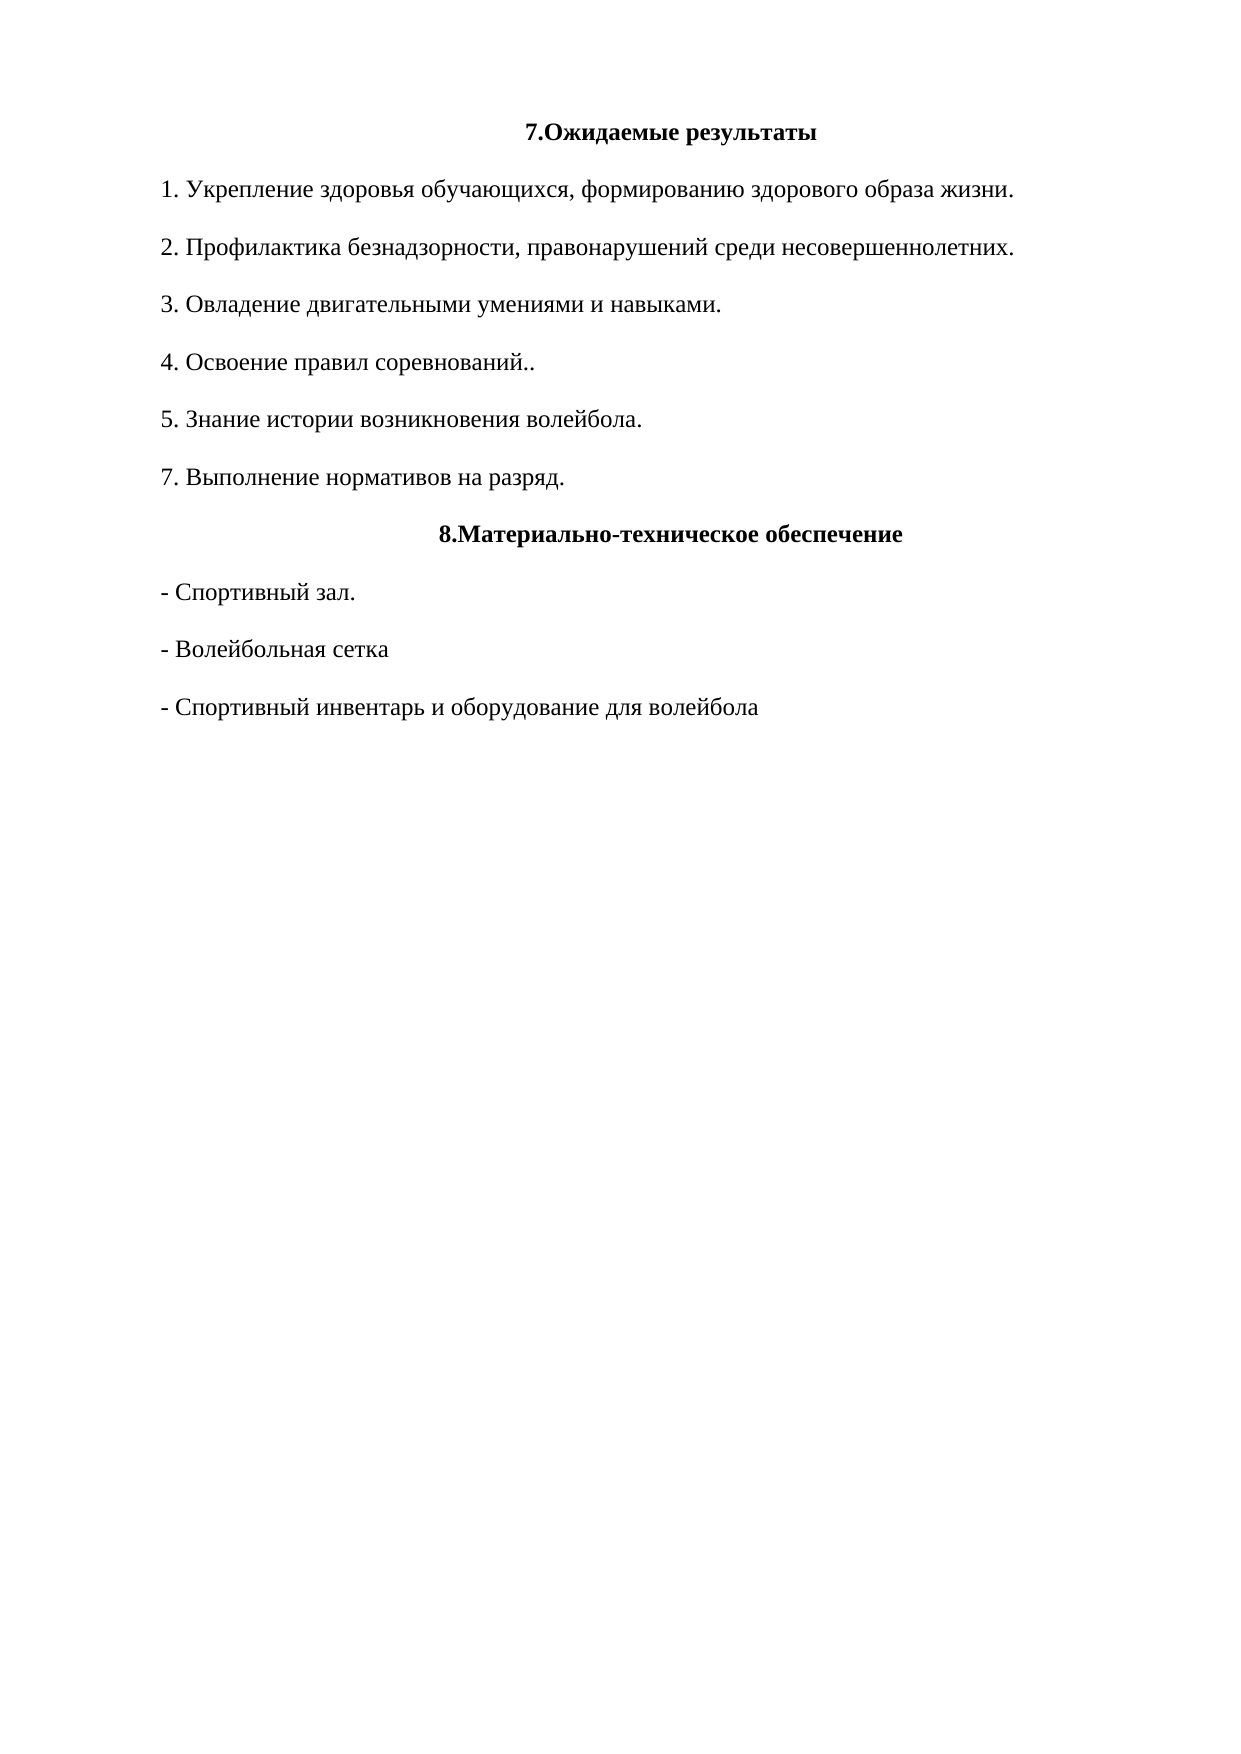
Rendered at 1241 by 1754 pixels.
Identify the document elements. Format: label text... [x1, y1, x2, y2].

text 1. Укрепление здоровья обучающихся, формированию здорового образа жизни. [160, 174, 1181, 203]
text 3. Овладение двигательными умениями и навыками. [160, 289, 1181, 318]
text 5. Знание истории возникновения волейбола. [160, 404, 1181, 433]
text 2. Профилактика безнадзорности, правонарушений среди несовершеннолетних. [160, 232, 1181, 260]
text 7. Выполнение нормативов на разряд. [160, 462, 1181, 490]
text - Волейбольная сетка [160, 634, 1181, 663]
text 7.Ожидаемые результаты [160, 117, 1181, 145]
text - Спортивный инвентарь и оборудование для волейбола [160, 692, 1181, 720]
text 8.Материально-техническое обеспечение [160, 519, 1181, 548]
text - Спортивный зал. [160, 577, 1181, 605]
text 4. Освоение правил соревнований.. [160, 347, 1181, 375]
